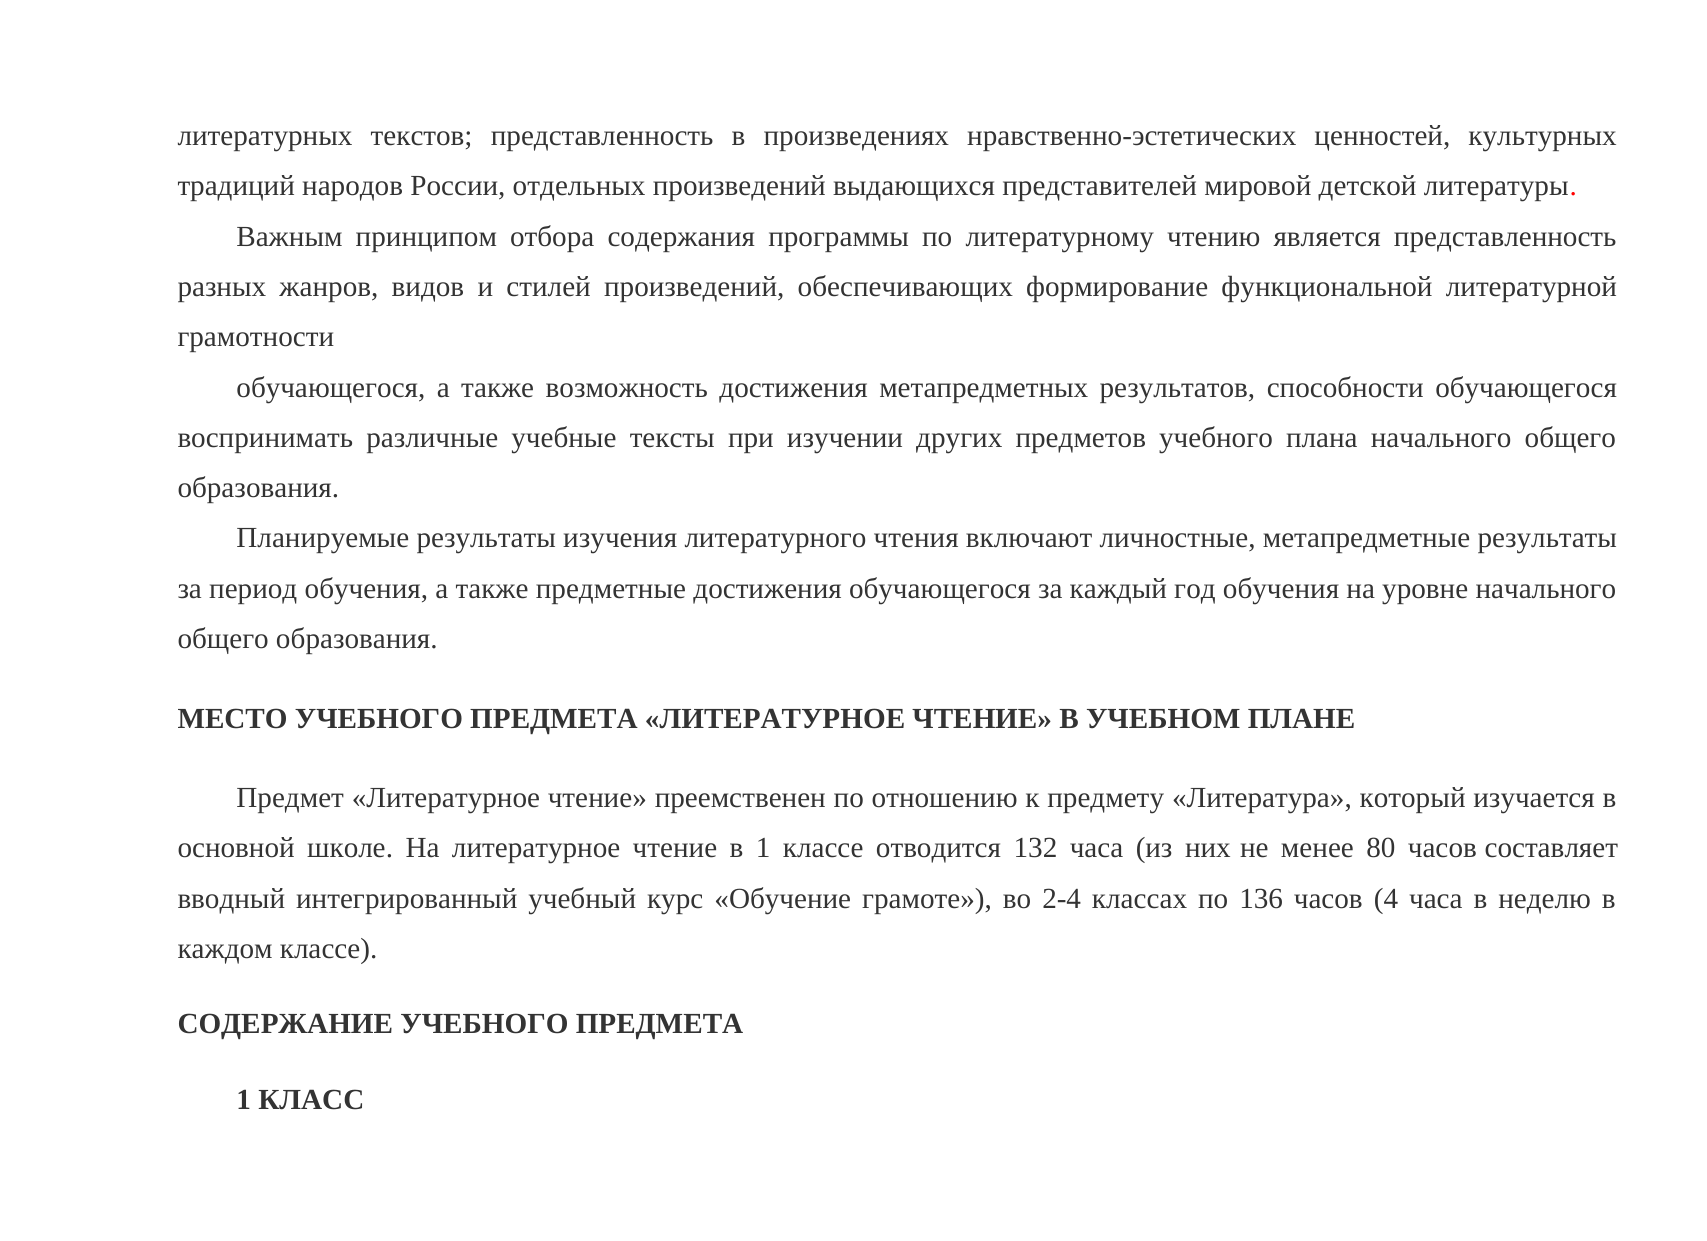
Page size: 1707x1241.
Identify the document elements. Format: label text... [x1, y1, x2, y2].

text обучающегося, а также возможность достижения метапредметных результатов, способности обучающегося воспринимать различные учебные тексты при изучении других предметов учебного плана начального общего образования. [177, 370, 1618, 504]
text СОДЕРЖАНИЕ УЧЕБНОГО ПРЕДМЕТА [177, 1006, 1618, 1040]
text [177, 118, 1618, 202]
text МЕСТО УЧЕБНОГО ПРЕДМЕТА «ЛИТЕРАТУРНОЕ ЧТЕНИЕ» В УЧЕБНОМ ПЛАНЕ [177, 701, 1618, 734]
text Планируемые результаты изучения литературного чтения включают личностные, метапредметные результаты за период обучения, а также предметные достижения обучающегося за каждый год обучения на уровне начального общего образования. [177, 521, 1618, 655]
text Важным принципом отбора содержания программы по литературному чтению является представленность разных жанров, видов и стилей произведений, обеспечивающих формирование функциональной литературной грамотности [177, 219, 1618, 353]
text 1 КЛАСС [177, 1082, 1618, 1115]
text Предмет «Литературное чтение» преемственен по отношению к предмету «Литература», который изучается в основной школе. На литературное чтение в 1 классе отводится 132 часа (из них ‌не менее 80 часов‌ составляет вводный интегрированный учебный курс «Обучение грамоте»), во 2-4 классах по 136 часов (4 часа в неделю в каждом классе). [177, 780, 1618, 965]
